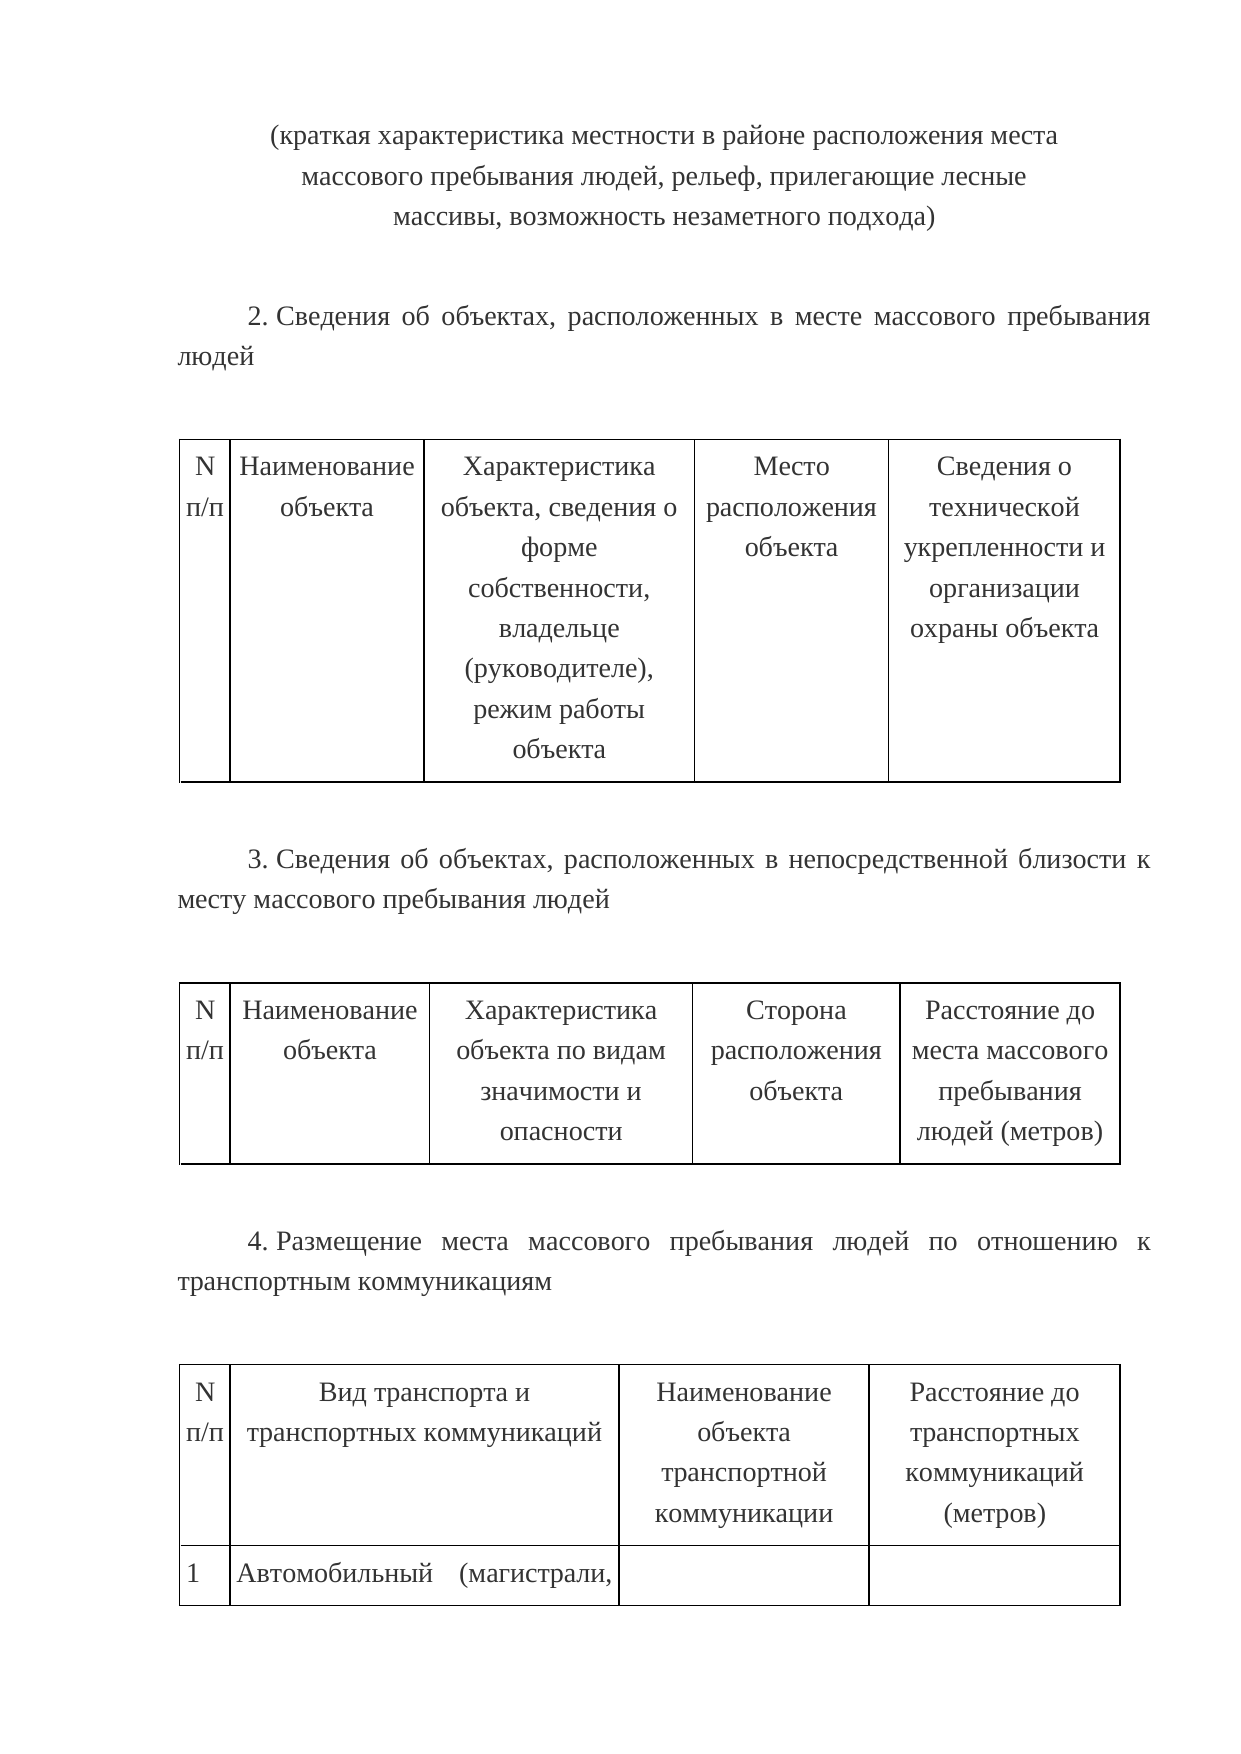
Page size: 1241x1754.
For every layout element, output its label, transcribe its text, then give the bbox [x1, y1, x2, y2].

table_header Наименование объекта [231, 984, 429, 1163]
table_header Место расположения объекта [695, 440, 888, 781]
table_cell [231, 1546, 618, 1604]
text 2. Сведения об объектах, расположенных в месте массового пребывания людей [177, 298, 1152, 371]
text 4. Размещение места массового пребывания людей по отношению к транспортным коммуникациям [177, 1224, 1152, 1297]
table_header Расстояние до транспортных коммуникаций (метров) [870, 1365, 1119, 1545]
table_header Вид транспорта и транспортных коммуникаций [231, 1365, 618, 1545]
table_header Характеристика объекта, сведения о форме собственности, владельце (руководителе), режим работы объекта [425, 440, 694, 781]
table_header N п/п [180, 440, 229, 781]
table_cell [620, 1546, 868, 1604]
table_header Сторона расположения объекта [693, 984, 899, 1163]
text (краткая характеристика местности в районе расположения места массового пребывания людей, рельеф, прилегающие лесные массивы, возможность незаметного подхода) [247, 118, 1081, 231]
text 3. Сведения об объектах, расположенных в непосредственной близости к месту массового пребывания людей [177, 842, 1152, 915]
table_header Наименование объекта транспортной коммуникации [620, 1365, 868, 1545]
table_cell [870, 1546, 1119, 1604]
table_header N п/п [180, 984, 229, 1163]
table_header Сведения о технической укрепленности и организации охраны объекта [889, 440, 1119, 781]
table_header Наименование объекта [231, 440, 423, 781]
table_header N п/п [180, 1365, 229, 1545]
table_cell 1 [180, 1546, 229, 1604]
table_header Расстояние до места массового пребывания людей (метров) [901, 984, 1119, 1163]
table_header Характеристика объекта по видам значимости и опасности [430, 984, 692, 1163]
